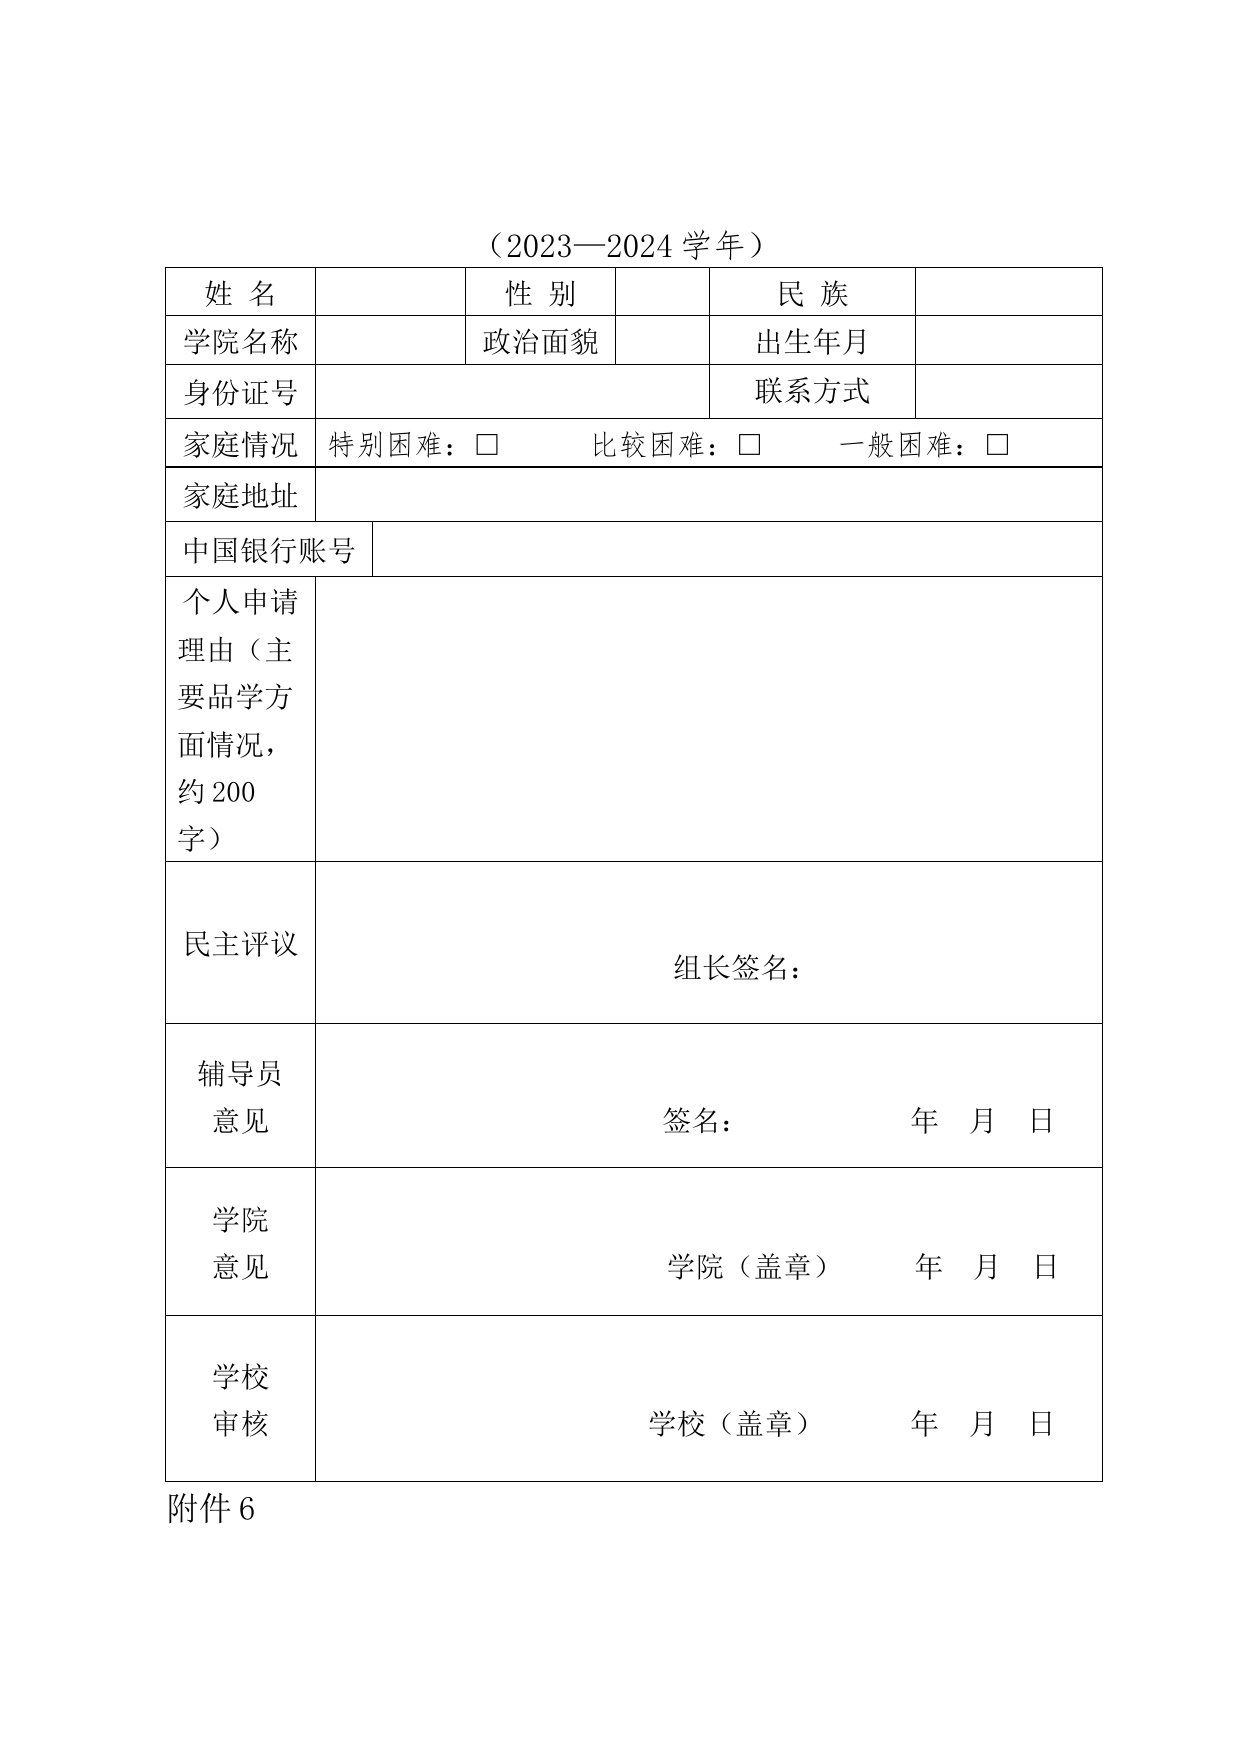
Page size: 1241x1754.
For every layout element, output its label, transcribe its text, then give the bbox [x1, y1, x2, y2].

table_header 性 别 [466, 268, 615, 315]
table_cell 中国银行账号 [166, 522, 372, 576]
table_cell 学院名称 [166, 316, 315, 364]
table_header [616, 268, 709, 315]
table_header 姓 名 [166, 268, 315, 315]
table_cell 学院 意见 [166, 1168, 315, 1315]
text （2023—2024学年） [165, 219, 1087, 267]
table_cell 个人申请 理由（主要品学方面情况，约200字） [166, 577, 315, 861]
table_cell 特别困难：□ 比较困难：□ 一般困难：□ [316, 419, 1102, 466]
table_cell 签名： 年 月 日 [316, 1024, 1102, 1167]
table_cell 家庭情况 [166, 419, 315, 466]
table_cell 出生年月 [710, 316, 915, 364]
table_cell [316, 468, 1102, 521]
table_cell 辅导员 意见 [166, 1024, 315, 1167]
table_cell 政治面貌 [466, 316, 615, 364]
table_header 民 族 [710, 268, 915, 315]
table_cell 学院（盖章） 年 月 日 [316, 1168, 1102, 1315]
table_cell [316, 365, 709, 418]
table_header [316, 268, 465, 315]
table_cell 身份证号 [166, 365, 315, 418]
table_cell 联系方式 [710, 365, 915, 418]
table_cell [916, 316, 1102, 364]
table_cell [916, 365, 1102, 418]
table_cell 民主评议 [166, 862, 315, 1023]
table_cell [316, 577, 1102, 861]
table_cell [373, 522, 1102, 576]
table_cell 家庭地址 [166, 468, 315, 521]
text 附件6 [165, 1482, 1087, 1529]
table_cell 组长签名： [316, 862, 1102, 1023]
table_cell 学校 审核 [166, 1316, 315, 1481]
table_cell [316, 316, 465, 364]
table_header [916, 268, 1102, 315]
table_cell 学校（盖章） 年 月 日 [316, 1316, 1102, 1481]
table_cell [616, 316, 709, 364]
